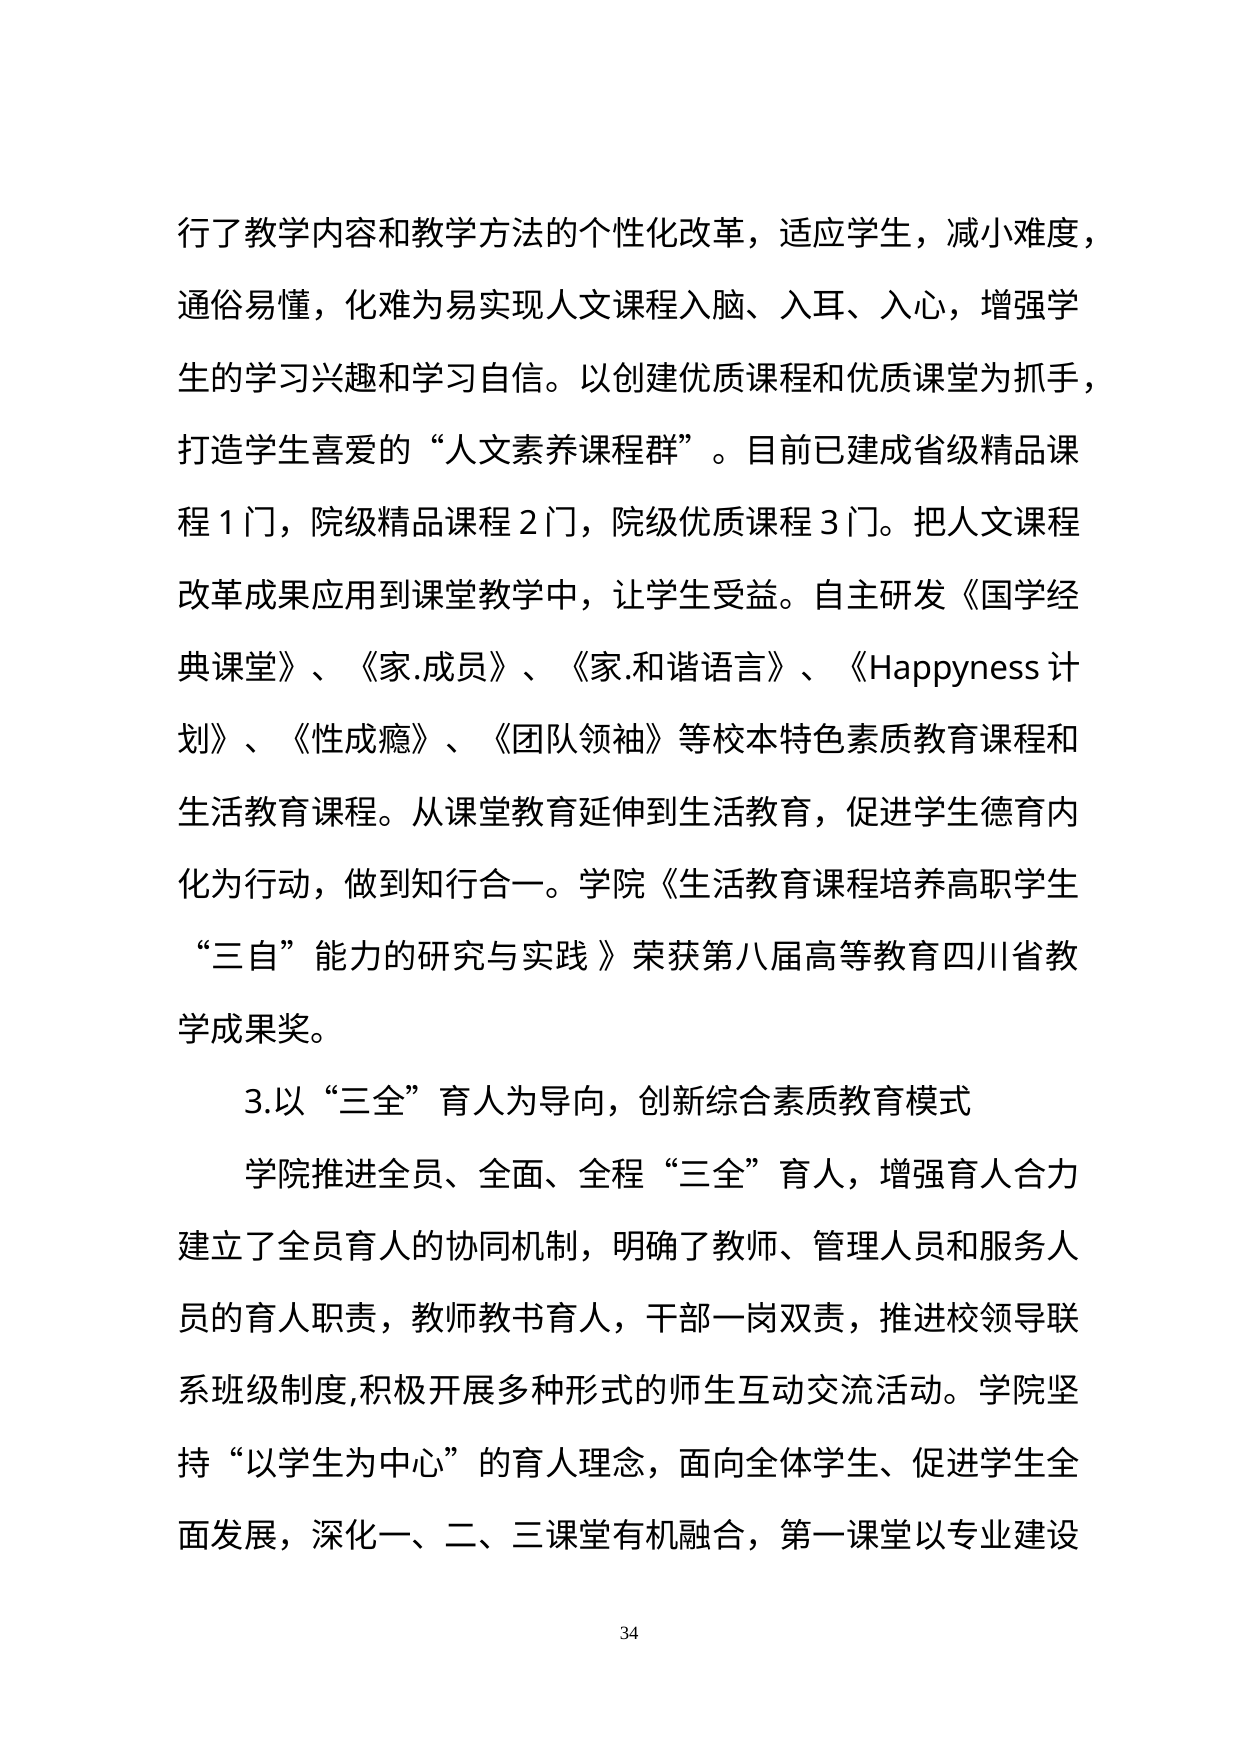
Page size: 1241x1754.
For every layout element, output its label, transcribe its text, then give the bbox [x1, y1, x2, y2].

subtitle 3.以“三全”育人为导向，创新综合素质教育模式 [177, 1075, 1081, 1123]
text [177, 1147, 1081, 1557]
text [177, 207, 1081, 1051]
